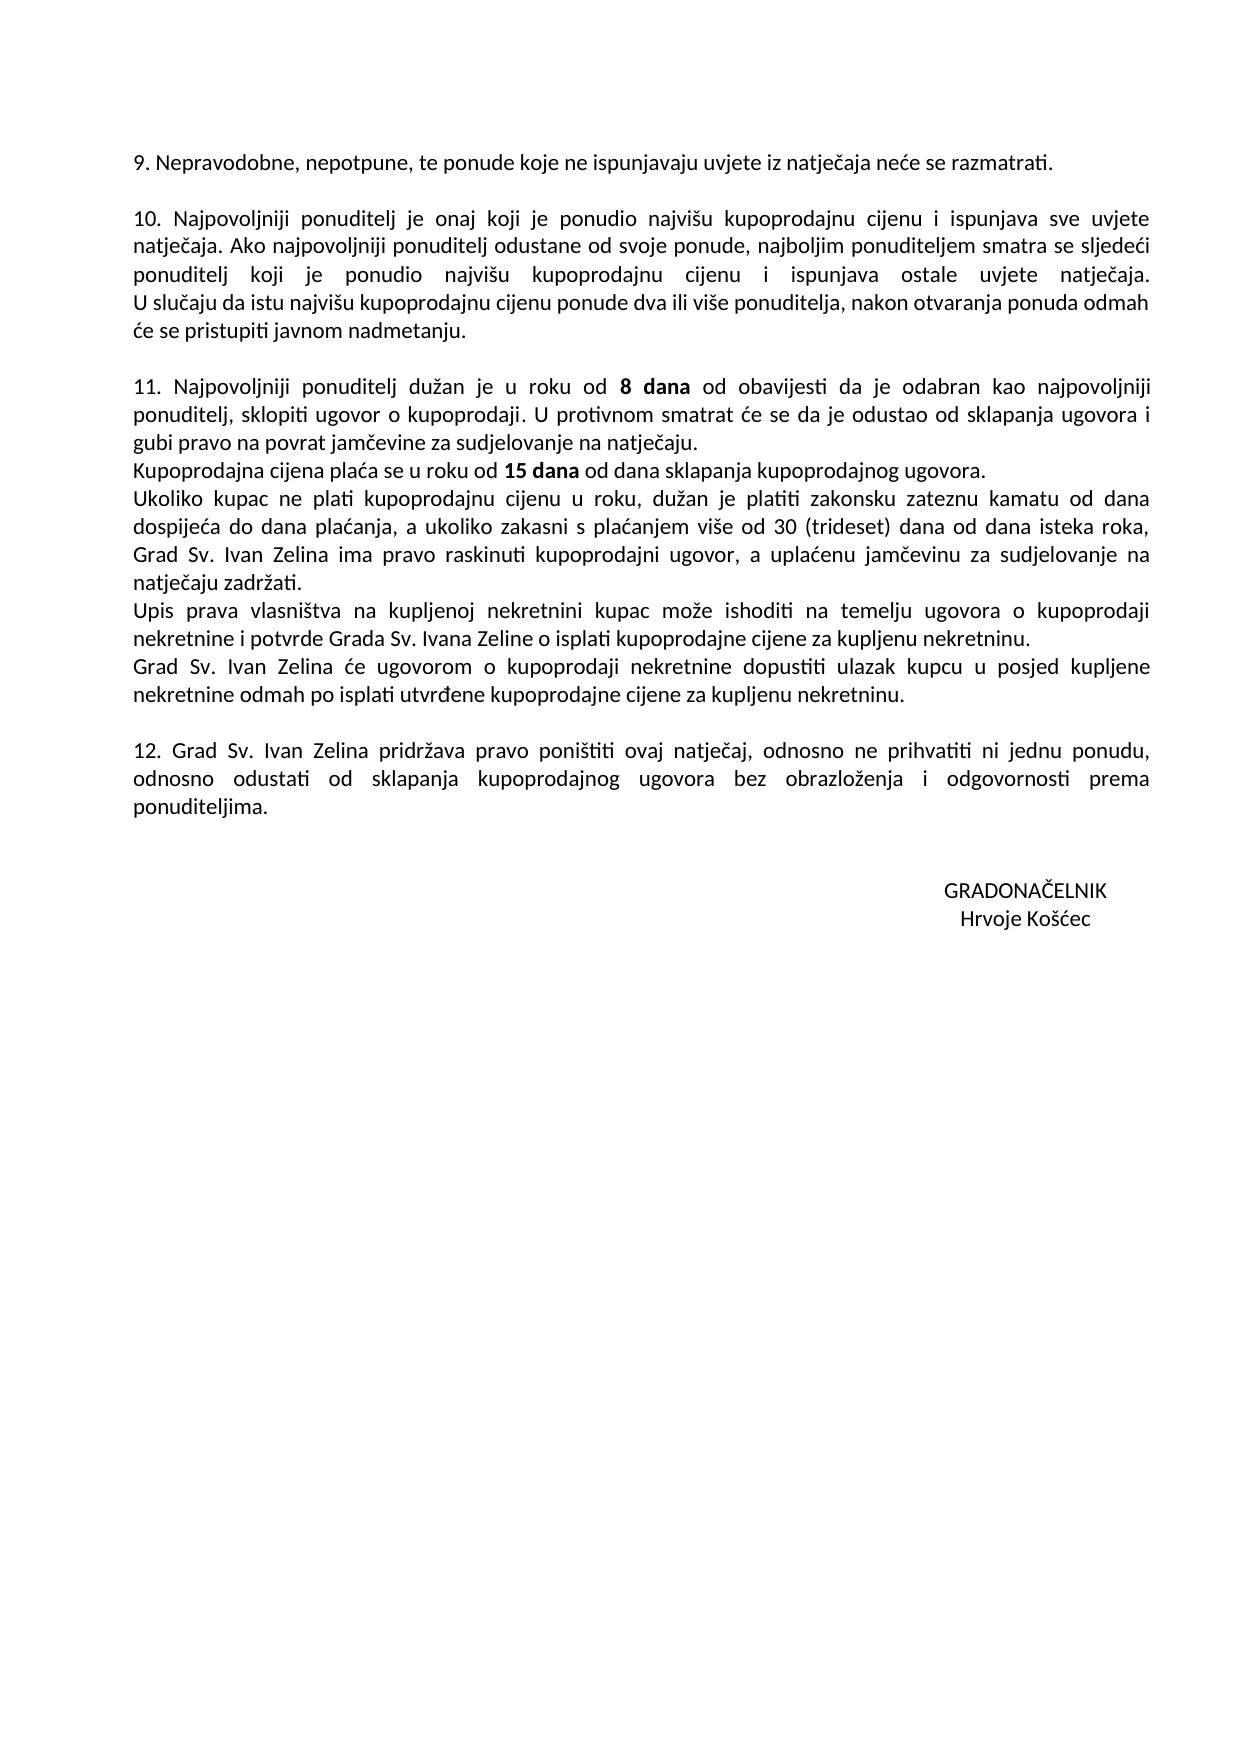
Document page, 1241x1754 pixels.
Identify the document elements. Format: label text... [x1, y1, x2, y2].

text 10. Najpovoljniji ponuditelj je onaj koji je ponudio najvišu kupoprodajnu cijenu i ispunjava sve uvjete natječaja. Ako najpovoljniji ponuditelj odustane od svoje ponude, najboljim ponuditeljem smatra se sljedeći ponuditelj koji je ponudio najvišu kupoprodajnu cijenu i ispunjava ostale uvjete natječaja. U slučaju da istu najvišu kupoprodajnu cijenu ponude dva ili više ponuditelja, nakon otvaranja ponuda odmah će se pristupiti javnom nadmetanju. [133, 204, 1152, 344]
text Upis prava vlasništva na kupljenoj nekretnini kupac može ishoditi na temelju ugovora o kupoprodaji nekretnine i potvrde Grada Sv. Ivana Zeline o isplati kupoprodajne cijene za kupljenu nekretninu. [133, 596, 1152, 652]
table_header GRADONAČELNIK [900, 876, 1151, 904]
text 9. Nepravodobne, nepotpune, te ponude koje ne ispunjavaju uvjete iz natječaja neće se razmatrati. [133, 148, 1152, 176]
table_cell Hrvoje Košćec [900, 904, 1151, 932]
text Grad Sv. Ivan Zelina će ugovorom o kupoprodaji nekretnine dopustiti ulazak kupcu u posjed kupljene nekretnine odmah po isplati utvrđene kupoprodajne cijene za kupljenu nekretninu. [133, 652, 1152, 708]
text 11. Najpovoljniji ponuditelj dužan je u roku od 8 dana od obavijesti da je odabran kao najpovoljniji ponuditelj, sklopiti ugovor o kupoprodaji. U protivnom smatrat će se da je odustao od sklapanja ugovora i gubi pravo na povrat jamčevine za sudjelovanje na natječaju. [133, 372, 1152, 456]
text Ukoliko kupac ne plati kupoprodajnu cijenu u roku, dužan je platiti zakonsku zateznu kamatu od dana dospijeća do dana plaćanja, a ukoliko zakasni s plaćanjem više od 30 (trideset) dana od dana isteka roka, Grad Sv. Ivan Zelina ima pravo raskinuti kupoprodajni ugovor, a uplaćenu jamčevinu za sudjelovanje na natječaju zadržati. [133, 484, 1152, 596]
text 12. Grad Sv. Ivan Zelina pridržava pravo poništiti ovaj natječaj, odnosno ne prihvatiti ni jednu ponudu, odnosno odustati od sklapanja kupoprodajnog ugovora bez obrazloženja i odgovornosti prema ponuditeljima. [133, 736, 1152, 820]
text Kupoprodajna cijena plaća se u roku od 15 dana od dana sklapanja kupoprodajnog ugovora. [133, 456, 1152, 484]
